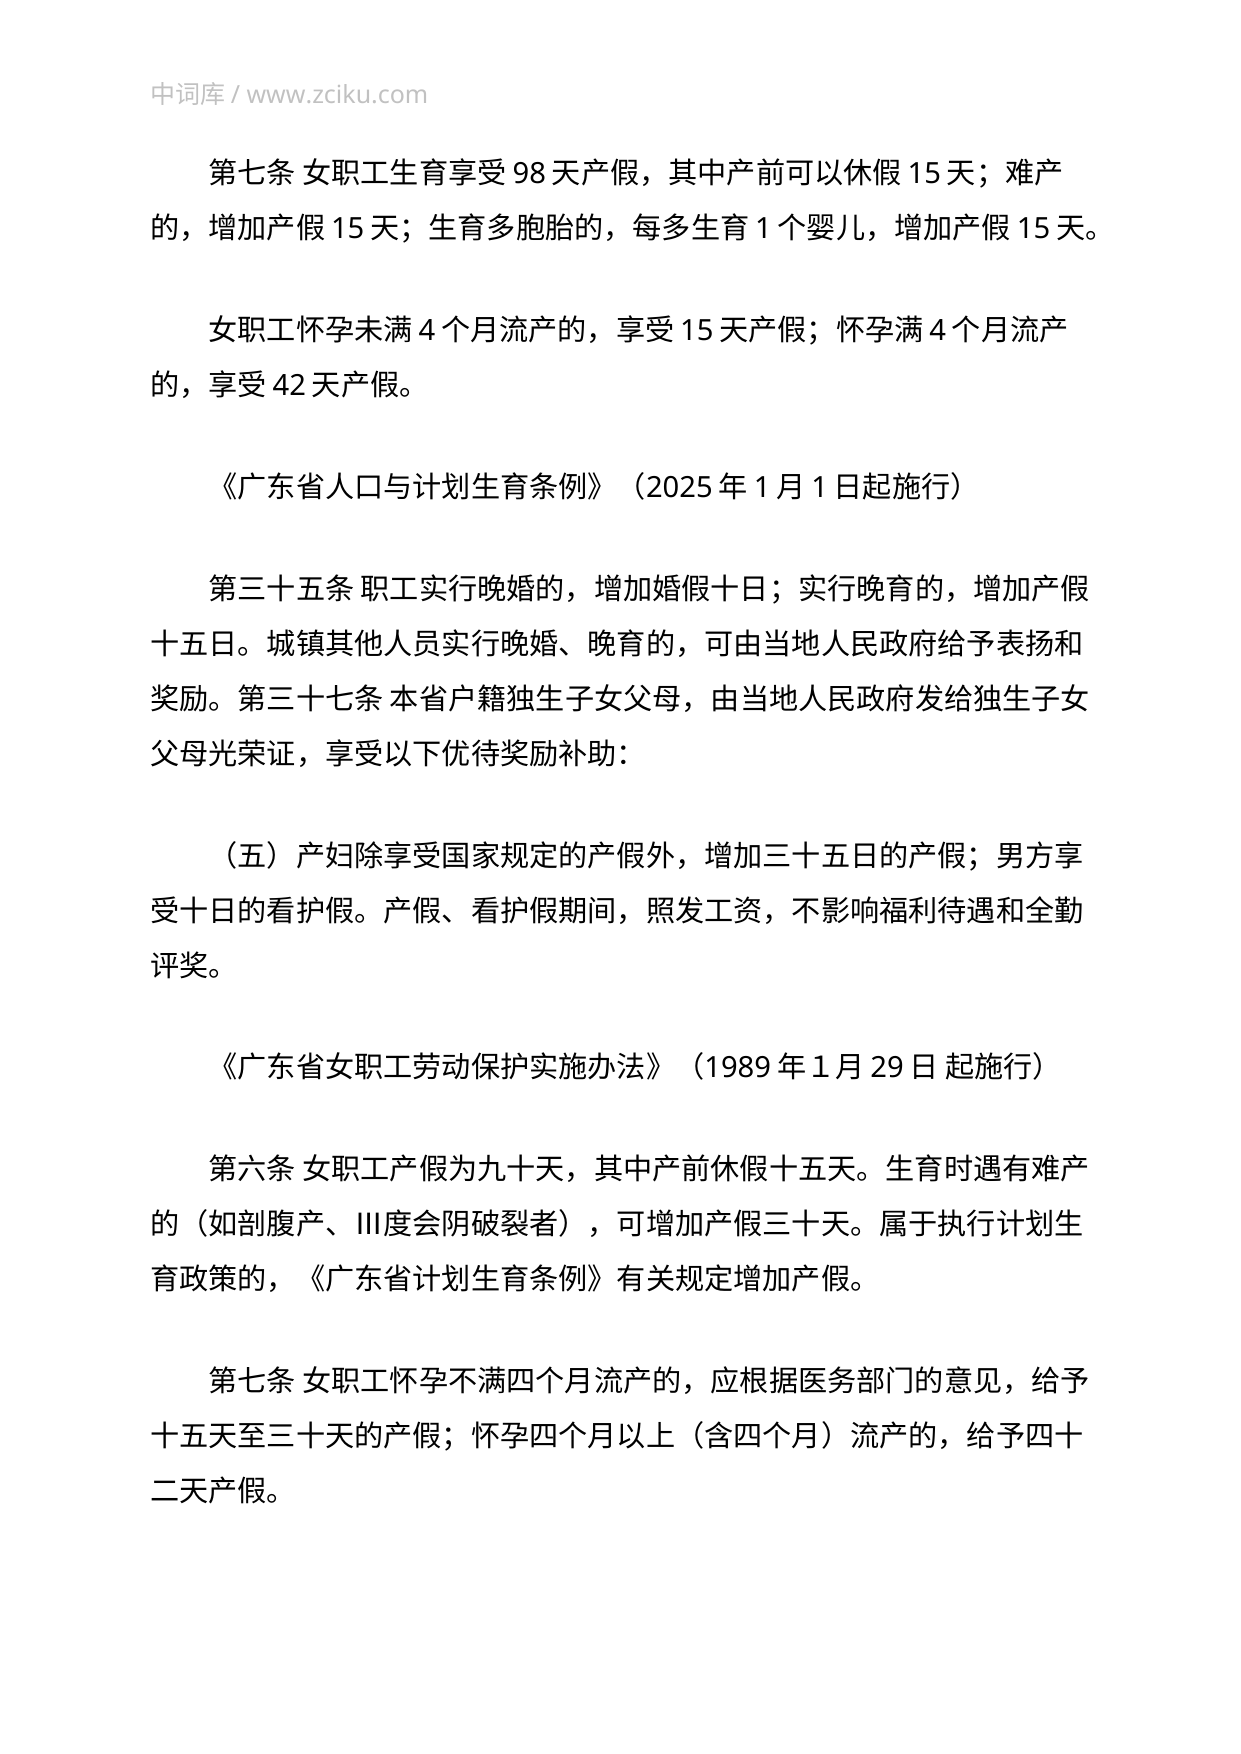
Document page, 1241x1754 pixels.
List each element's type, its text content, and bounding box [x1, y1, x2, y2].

text 第六条 女职工产假为九十天，其中产前休假十五天。生育时遇有难产的（如剖腹产、Ⅲ度会阴破裂者），可增加产假三十天。属于执行计划生育政策的，《广东省计划生育条例》有关规定增加产假。 [150, 1146, 1090, 1298]
text 《广东省女职工劳动保护实施办法》（1989年１月29日 起施行） [150, 1044, 1090, 1086]
text 第七条 女职工怀孕不满四个月流产的，应根据医务部门的意见，给予十五天至三十天的产假；怀孕四个月以上（含四个月）流产的，给予四十二天产假。 [150, 1357, 1090, 1509]
text 第三十五条 职工实行晚婚的，增加婚假十日；实行晚育的，增加产假十五日。城镇其他人员实行晚婚、晚育的，可由当地人民政府给予表扬和奖励。第三十七条 本省户籍独生子女父母，由当地人民政府发给独生子女父母光荣证，享受以下优待奖励补助： [150, 566, 1090, 773]
text 《广东省人口与计划生育条例》（2025年1月1日起施行） [150, 464, 1090, 506]
text 女职工怀孕未满4个月流产的，享受15天产假；怀孕满4个月流产的，享受42天产假。 [150, 307, 1090, 404]
text （五）产妇除享受国家规定的产假外，增加三十五日的产假；男方享受十日的看护假。产假、看护假期间，照发工资，不影响福利待遇和全勤评奖。 [150, 832, 1090, 984]
text 第七条 女职工生育享受98天产假，其中产前可以休假15天；难产的，增加产假15天；生育多胞胎的，每多生育1个婴儿，增加产假15天。 [150, 150, 1090, 247]
